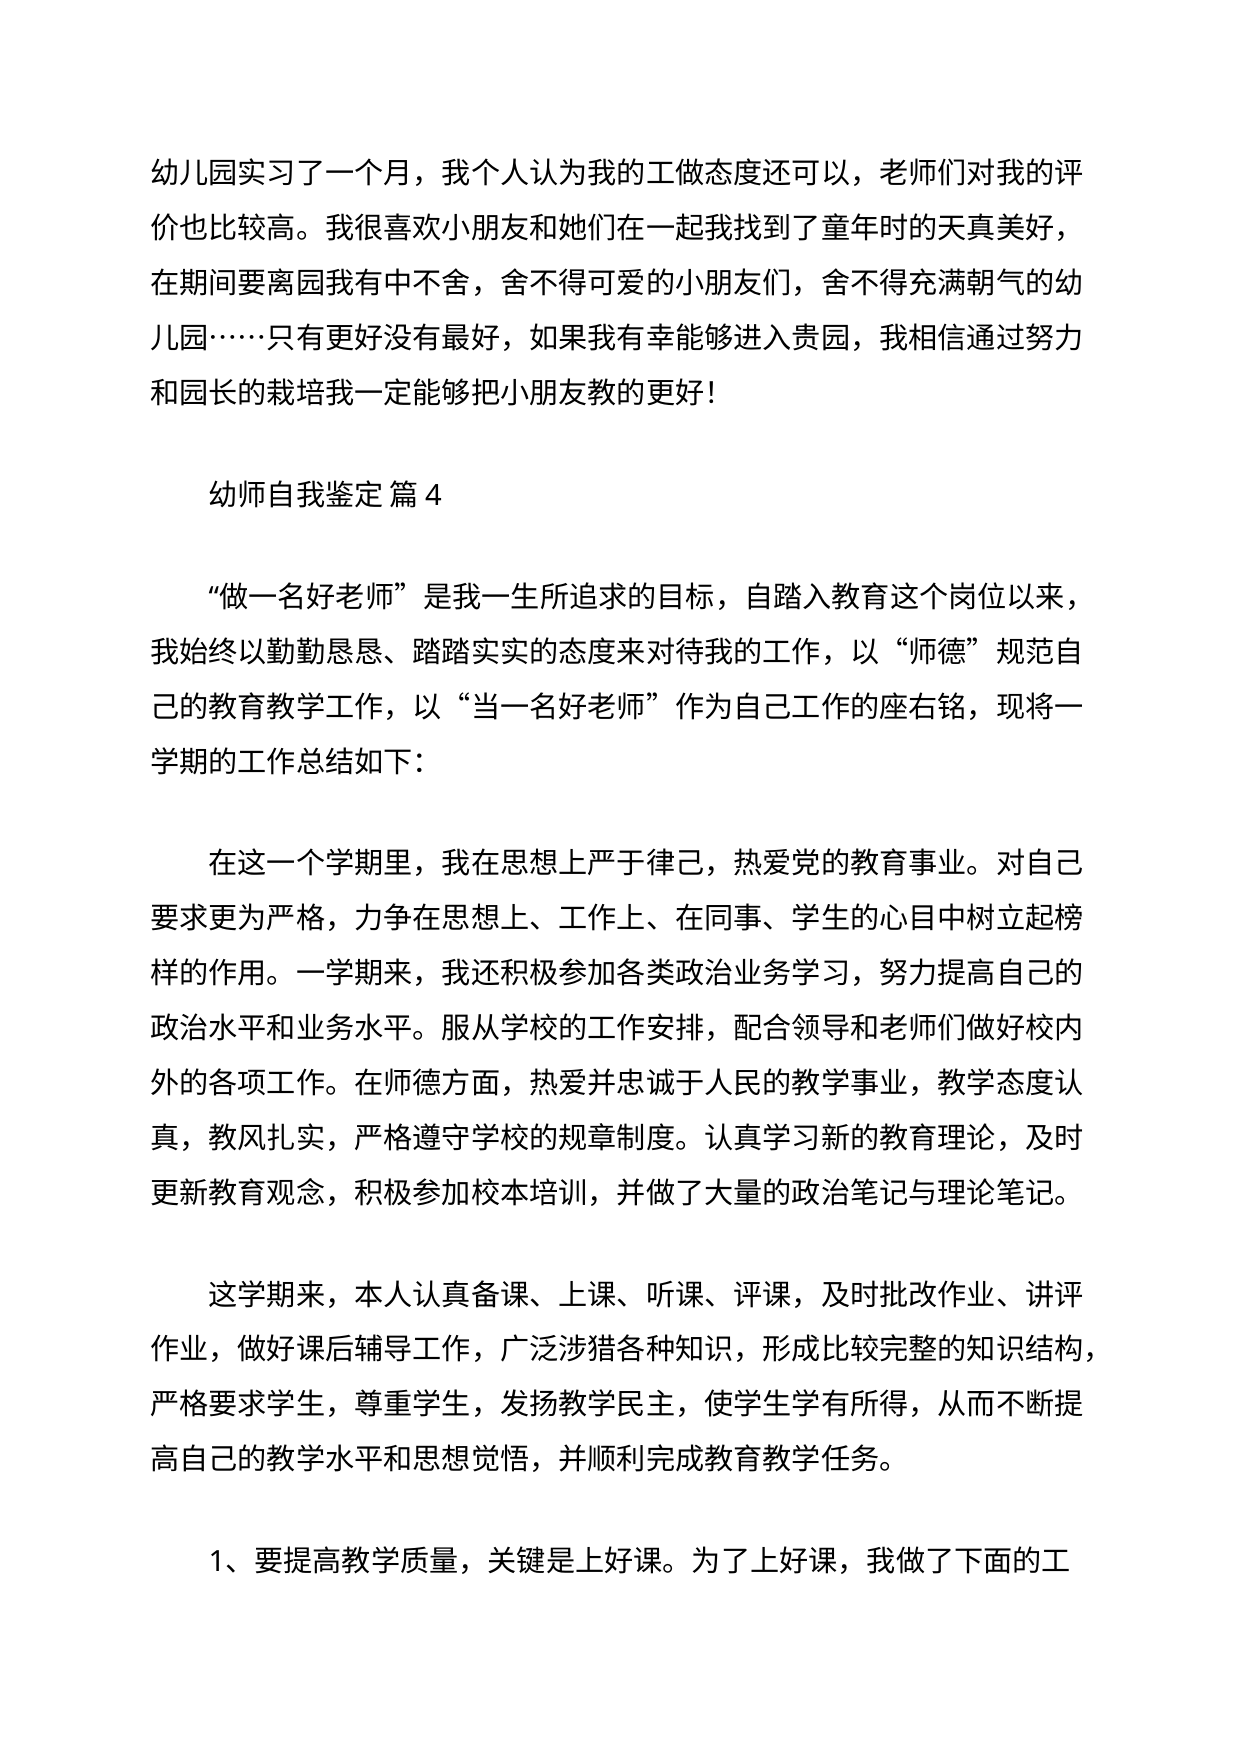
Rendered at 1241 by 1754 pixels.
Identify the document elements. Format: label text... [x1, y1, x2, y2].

text “做一名好老师”是我一生所追求的目标，自踏入教育这个岗位以来，我始终以勤勤恳恳、踏踏实实的态度来对待我的工作，以“师德”规范自己的教育教学工作，以“当一名好老师”作为自己工作的座右铭，现将一学期的工作总结如下： [150, 573, 1090, 780]
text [150, 150, 1090, 412]
text 这学期来，本人认真备课、上课、听课、评课，及时批改作业、讲评作业，做好课后辅导工作，广泛涉猎各种知识，形成比较完整的知识结构，严格要求学生，尊重学生，发扬教学民主，使学生学有所得，从而不断提高自己的教学水平和思想觉悟，并顺利完成教育教学任务。 [150, 1271, 1090, 1478]
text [150, 1537, 1090, 1580]
text 幼师自我鉴定 篇4 [150, 471, 1090, 514]
text 在这一个学期里，我在思想上严于律己，热爱党的教育事业。对自己要求更为严格，力争在思想上、工作上、在同事、学生的心目中树立起榜样的作用。一学期来，我还积极参加各类政治业务学习，努力提高自己的政治水平和业务水平。服从学校的工作安排，配合领导和老师们做好校内外的各项工作。在师德方面，热爱并忠诚于人民的教学事业，教学态度认真，教风扎实，严格遵守学校的规章制度。认真学习新的教育理论，及时更新教育观念，积极参加校本培训，并做了大量的政治笔记与理论笔记。 [150, 840, 1090, 1212]
